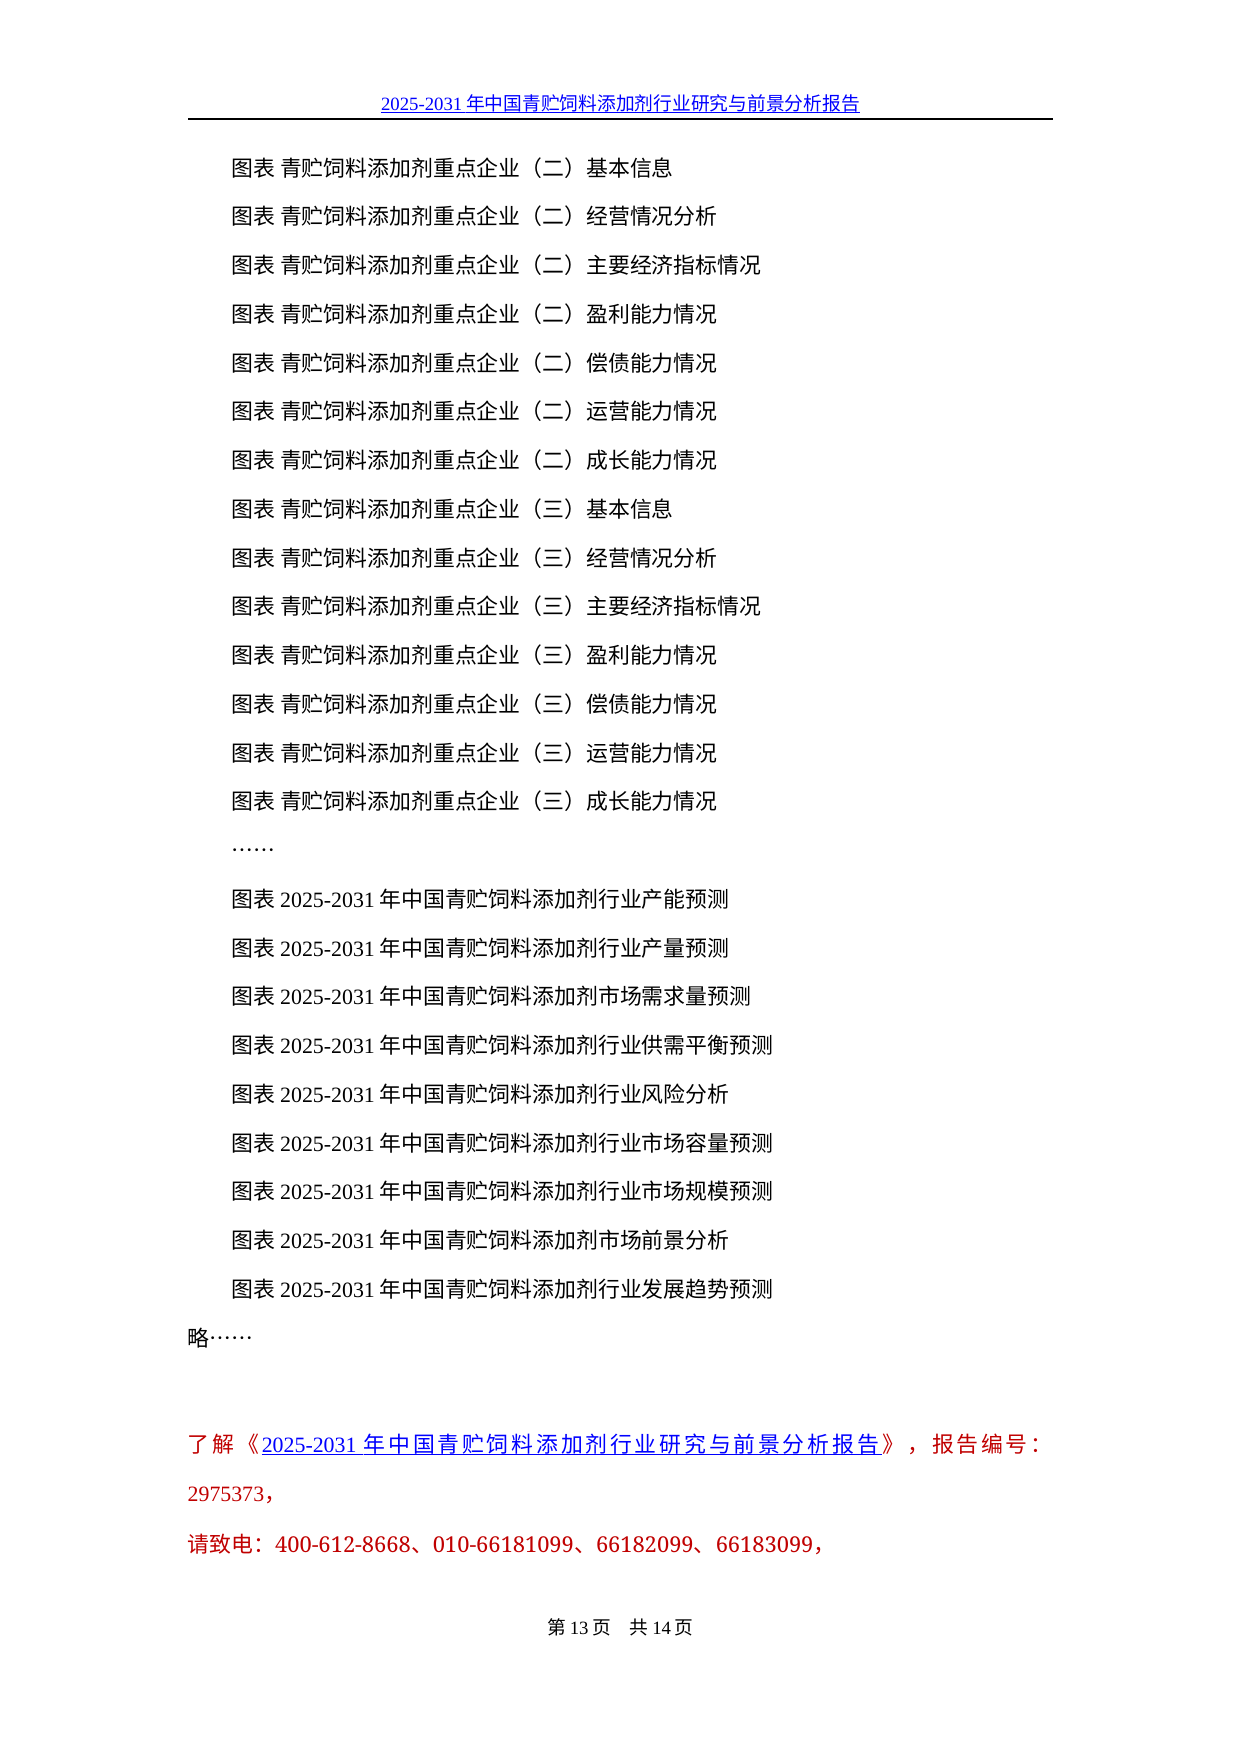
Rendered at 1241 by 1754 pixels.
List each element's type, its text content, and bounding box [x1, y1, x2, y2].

text 了解《2025-2031年中国青贮饲料添加剂行业研究与前景分析报告》，报告编号：2975373， [187, 1427, 1053, 1508]
text 请致电：400-612-8668、010-66181099、66182099、66183099， [187, 1527, 1053, 1559]
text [187, 150, 1053, 1353]
